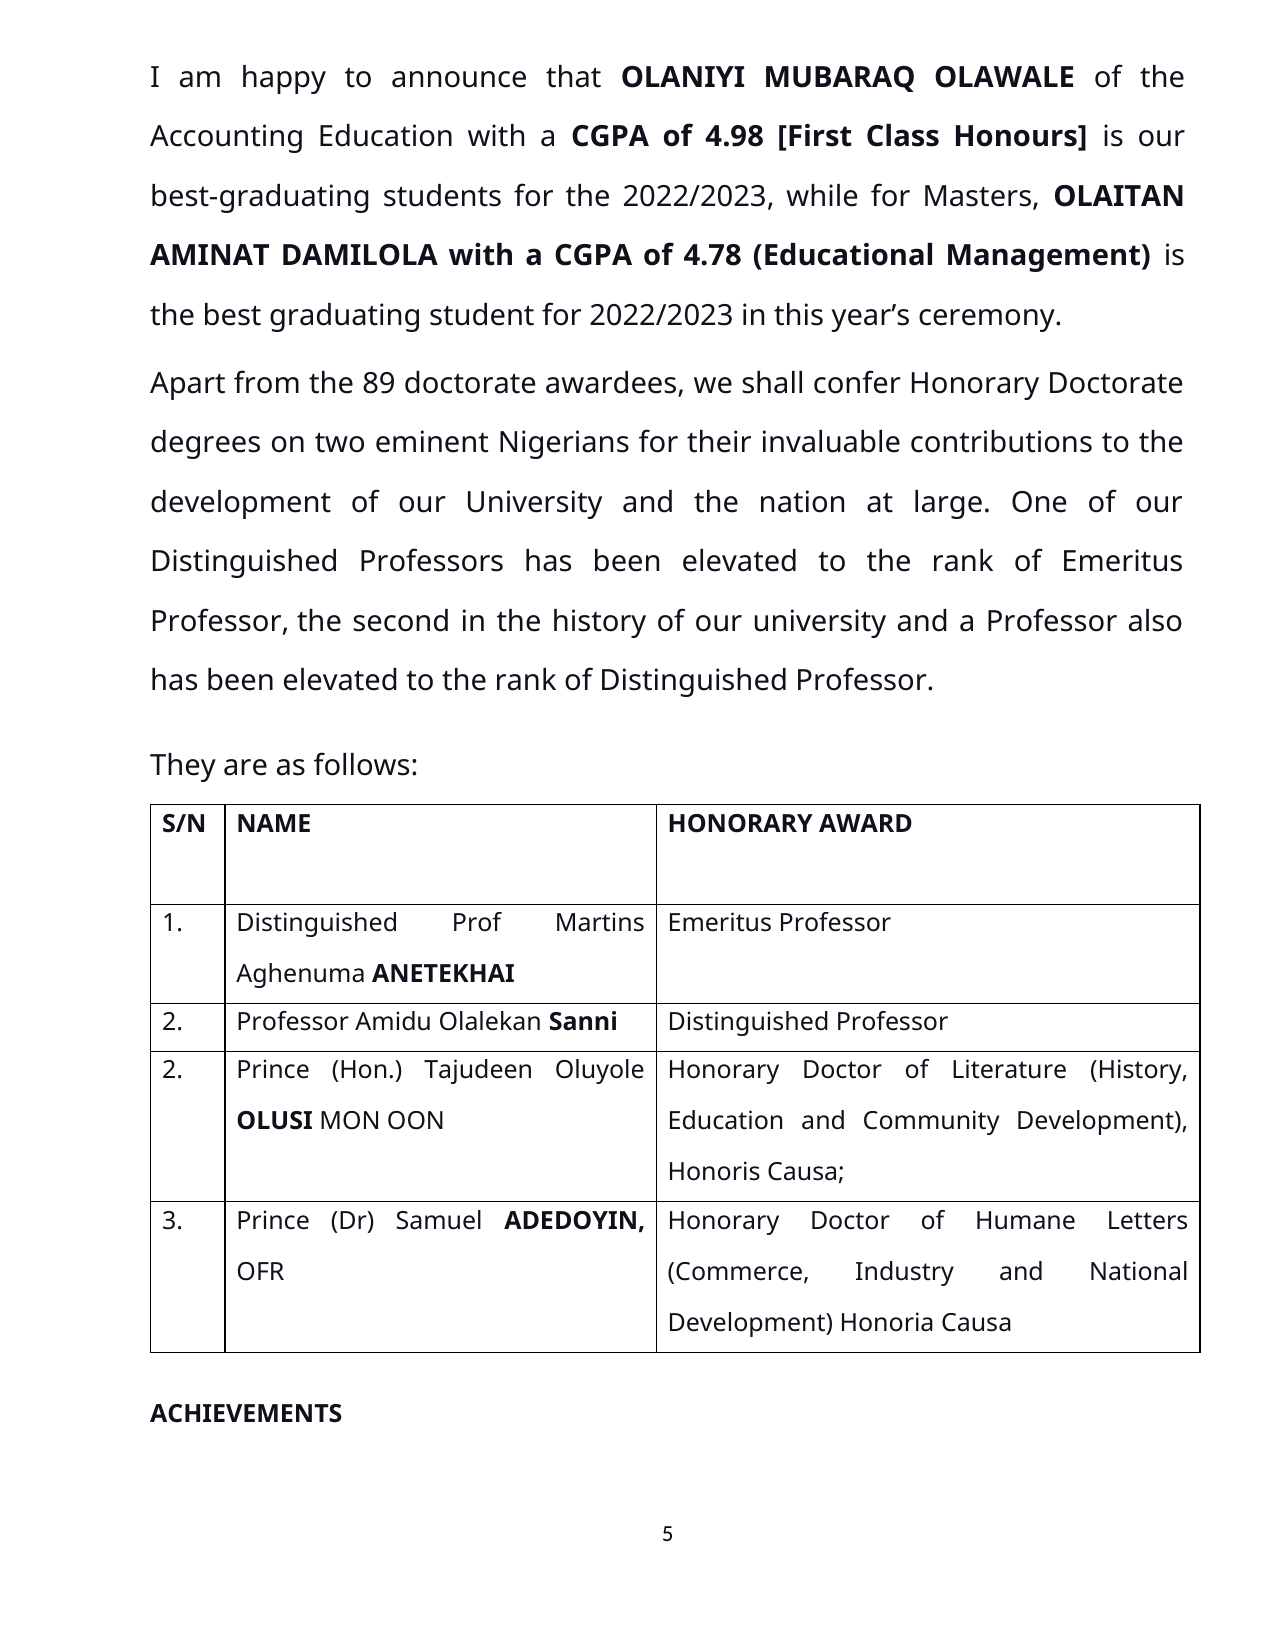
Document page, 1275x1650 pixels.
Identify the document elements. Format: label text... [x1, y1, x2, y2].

table_cell Distinguished Prof Martins Aghenuma ANETEKHAI [226, 905, 656, 1003]
text I am happy to announce that OLANIYI MUBARAQ OLAWALE of the Accounting Education with a CGPA of 4.98 [First Class Honours] is our best-graduating students for the 2022/2023, while for Masters, OLAITAN AMINAT DAMILOLA with a CGPA of 4.78 (Educational Management) is the best graduating student for 2022/2023 in this year’s ceremony. [150, 56, 1185, 334]
table_header NAME [226, 805, 656, 903]
table_cell 1. [151, 905, 224, 1003]
table_cell Emeritus Professor [657, 905, 1199, 1003]
table_cell Distinguished Professor [657, 1004, 1199, 1051]
table_cell Honorary Doctor of Humane Letters (Commerce, Industry and National Development) Honoria Causa [657, 1202, 1199, 1352]
table_cell 3. [151, 1202, 224, 1352]
table_header HONORARY AWARD [657, 805, 1199, 903]
text Apart from the 89 doctorate awardees, we shall confer Honorary Doctorate degrees on two eminent Nigerians for their invaluable contributions to the development of our University and the nation at large. One of our Distinguished Professors has been elevated to the rank of Emeritus Professor, the second in the history of our university and a Professor also has been elevated to the rank of Distinguished Professor. [150, 362, 1185, 699]
text ACHIEVEMENTS [150, 1395, 1185, 1429]
table_cell Prince (Hon.) Tajudeen Oluyole OLUSI MON OON [226, 1052, 656, 1201]
table_cell Prince (Dr) Samuel ADEDOYIN, OFR [226, 1202, 656, 1352]
text They are as follows: [150, 745, 1185, 784]
table_header S/N [151, 805, 224, 903]
table_cell Professor Amidu Olalekan Sanni [226, 1004, 656, 1051]
table_cell Honorary Doctor of Literature (History, Education and Community Development), Honoris Causa; [657, 1052, 1199, 1201]
table_cell 2. [151, 1004, 224, 1051]
table_cell 2. [151, 1052, 224, 1201]
